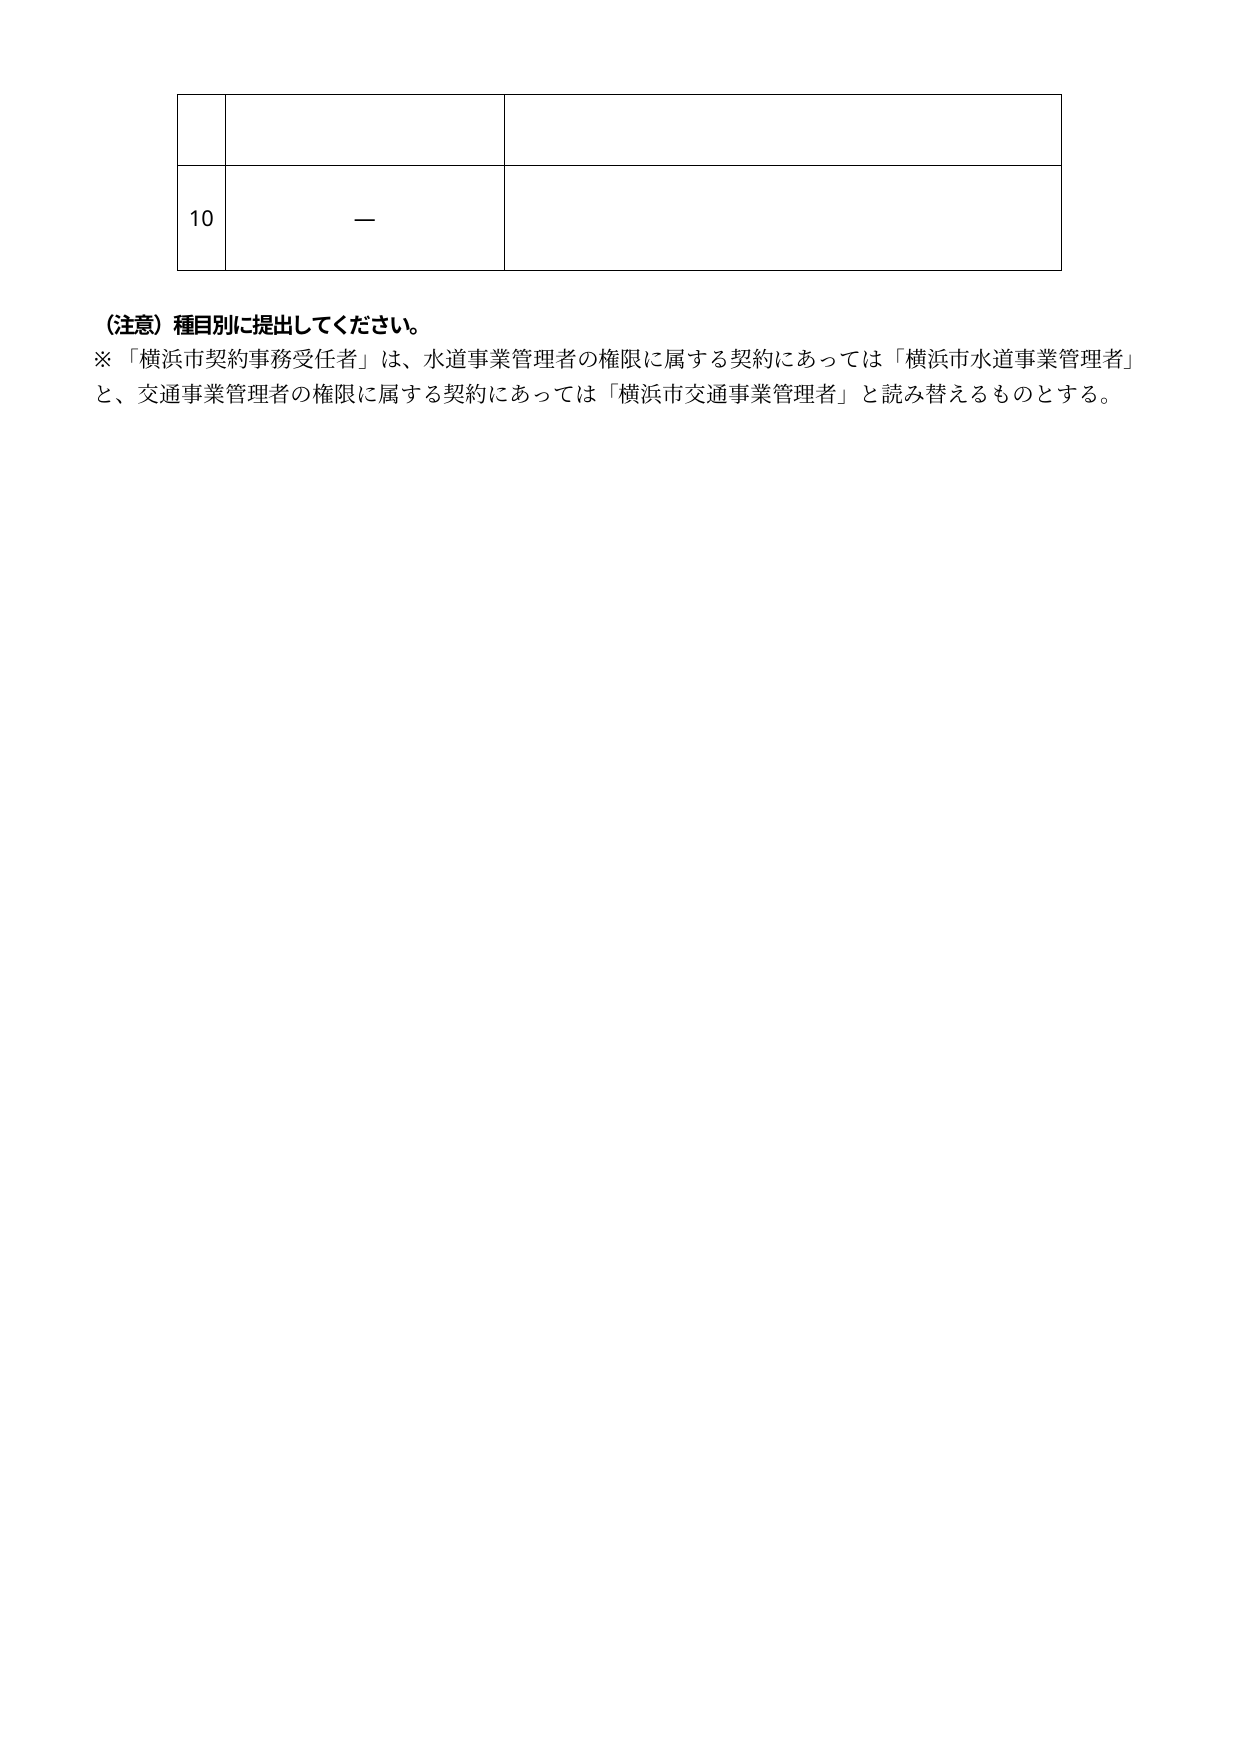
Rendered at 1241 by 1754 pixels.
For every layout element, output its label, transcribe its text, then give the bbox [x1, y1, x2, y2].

table_cell ― [226, 166, 504, 270]
table_cell [505, 95, 1061, 165]
table_cell 10 [178, 166, 225, 270]
table_cell ― [226, 95, 504, 165]
text （注意）種目別に提出してください。 [94, 306, 1146, 341]
text ※ 「横浜市契約事務受任者」は、水道事業管理者の権限に属する契約にあっては「横浜市水道事業管理者」と、交通事業管理者の権限に属する契約にあっては「横浜市交通事業管理者」と読み替えるものとする。 [94, 341, 1146, 410]
table_cell ９ [178, 95, 225, 165]
table_cell [505, 166, 1061, 270]
